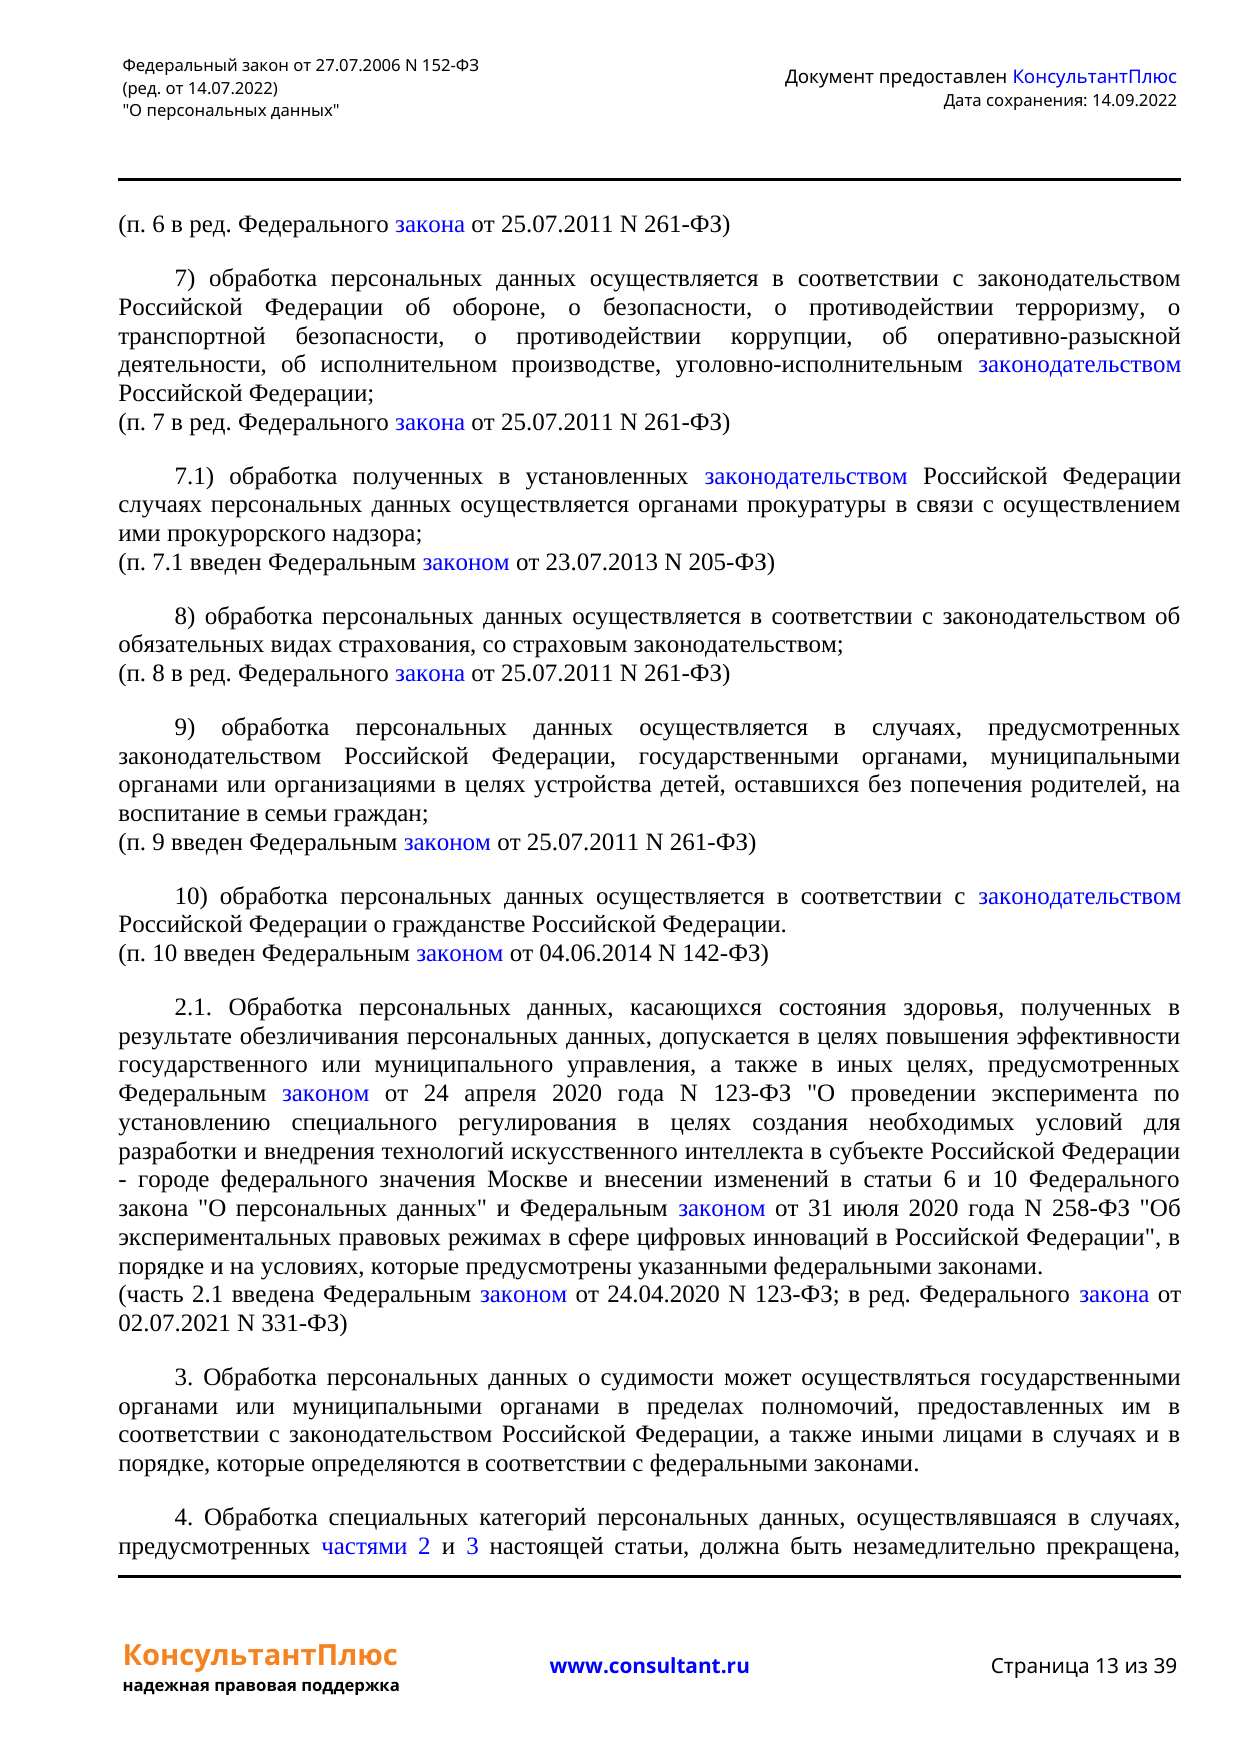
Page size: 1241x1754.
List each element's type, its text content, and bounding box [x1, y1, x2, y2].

text 3. Обработка персональных данных о судимости может осуществляться государственными органами или муниципальными органами в пределах полномочий, предоставленных им в соответствии с законодательством Российской Федерации, а также иными лицами в случаях и в порядке, которые определяются в соответствии с федеральными законами. [118, 1362, 1181, 1477]
text (п. 7 в ред. Федерального закона от 25.07.2011 N 261-ФЗ) [118, 407, 1181, 436]
text 8) обработка персональных данных осуществляется в соответствии с законодательством об обязательных видах страхования, со страховым законодательством; [118, 601, 1181, 658]
text 7) обработка персональных данных осуществляется в соответствии с законодательством Российской Федерации об обороне, о безопасности, о противодействии терроризму, о транспортной безопасности, о противодействии коррупции, об оперативно-разыскной деятельности, об исполнительном производстве, уголовно-исполнительным законодательством Российской Федерации; [118, 263, 1181, 407]
text 2.1. Обработка персональных данных, касающихся состояния здоровья, полученных в результате обезличивания персональных данных, допускается в целях повышения эффективности государственного или муниципального управления, а также в иных целях, предусмотренных Федеральным законом от 24 апреля 2020 года N 123-ФЗ "О проведении эксперимента по установлению специального регулирования в целях создания необходимых условий для разработки и внедрения технологий искусственного интеллекта в субъекте Российской Федерации - городе федерального значения Москве и внесении изменений в статьи 6 и 10 Федерального закона "О персональных данных" и Федеральным законом от 31 июля 2020 года N 258-ФЗ "Об экспериментальных правовых режимах в сфере цифровых инноваций в Российской Федерации", в порядке и на условиях, которые предусмотрены указанными федеральными законами. [118, 992, 1181, 1279]
text (п. 7.1 введен Федеральным законом от 23.07.2013 N 205-ФЗ) [118, 547, 1181, 576]
text 10) обработка персональных данных осуществляется в соответствии с законодательством Российской Федерации о гражданстве Российской Федерации. [118, 881, 1181, 938]
text (п. 10 введен Федеральным законом от 04.06.2014 N 142-ФЗ) [118, 938, 1181, 967]
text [118, 1502, 1181, 1559]
text (часть 2.1 введена Федеральным законом от 24.04.2020 N 123-ФЗ; в ред. Федерального закона от 02.07.2021 N 331-ФЗ) [118, 1279, 1181, 1337]
text (п. 6 в ред. Федерального закона от 25.07.2011 N 261-ФЗ) [118, 209, 1181, 238]
text 9) обработка персональных данных осуществляется в случаях, предусмотренных законодательством Российской Федерации, государственными органами, муниципальными органами или организациями в целях устройства детей, оставшихся без попечения родителей, на воспитание в семьи граждан; [118, 712, 1181, 827]
text (п. 8 в ред. Федерального закона от 25.07.2011 N 261-ФЗ) [118, 658, 1181, 687]
text 7.1) обработка полученных в установленных законодательством Российской Федерации случаях персональных данных осуществляется органами прокуратуры в связи с осуществлением ими прокурорского надзора; [118, 461, 1181, 547]
text (п. 9 введен Федеральным законом от 25.07.2011 N 261-ФЗ) [118, 827, 1181, 856]
